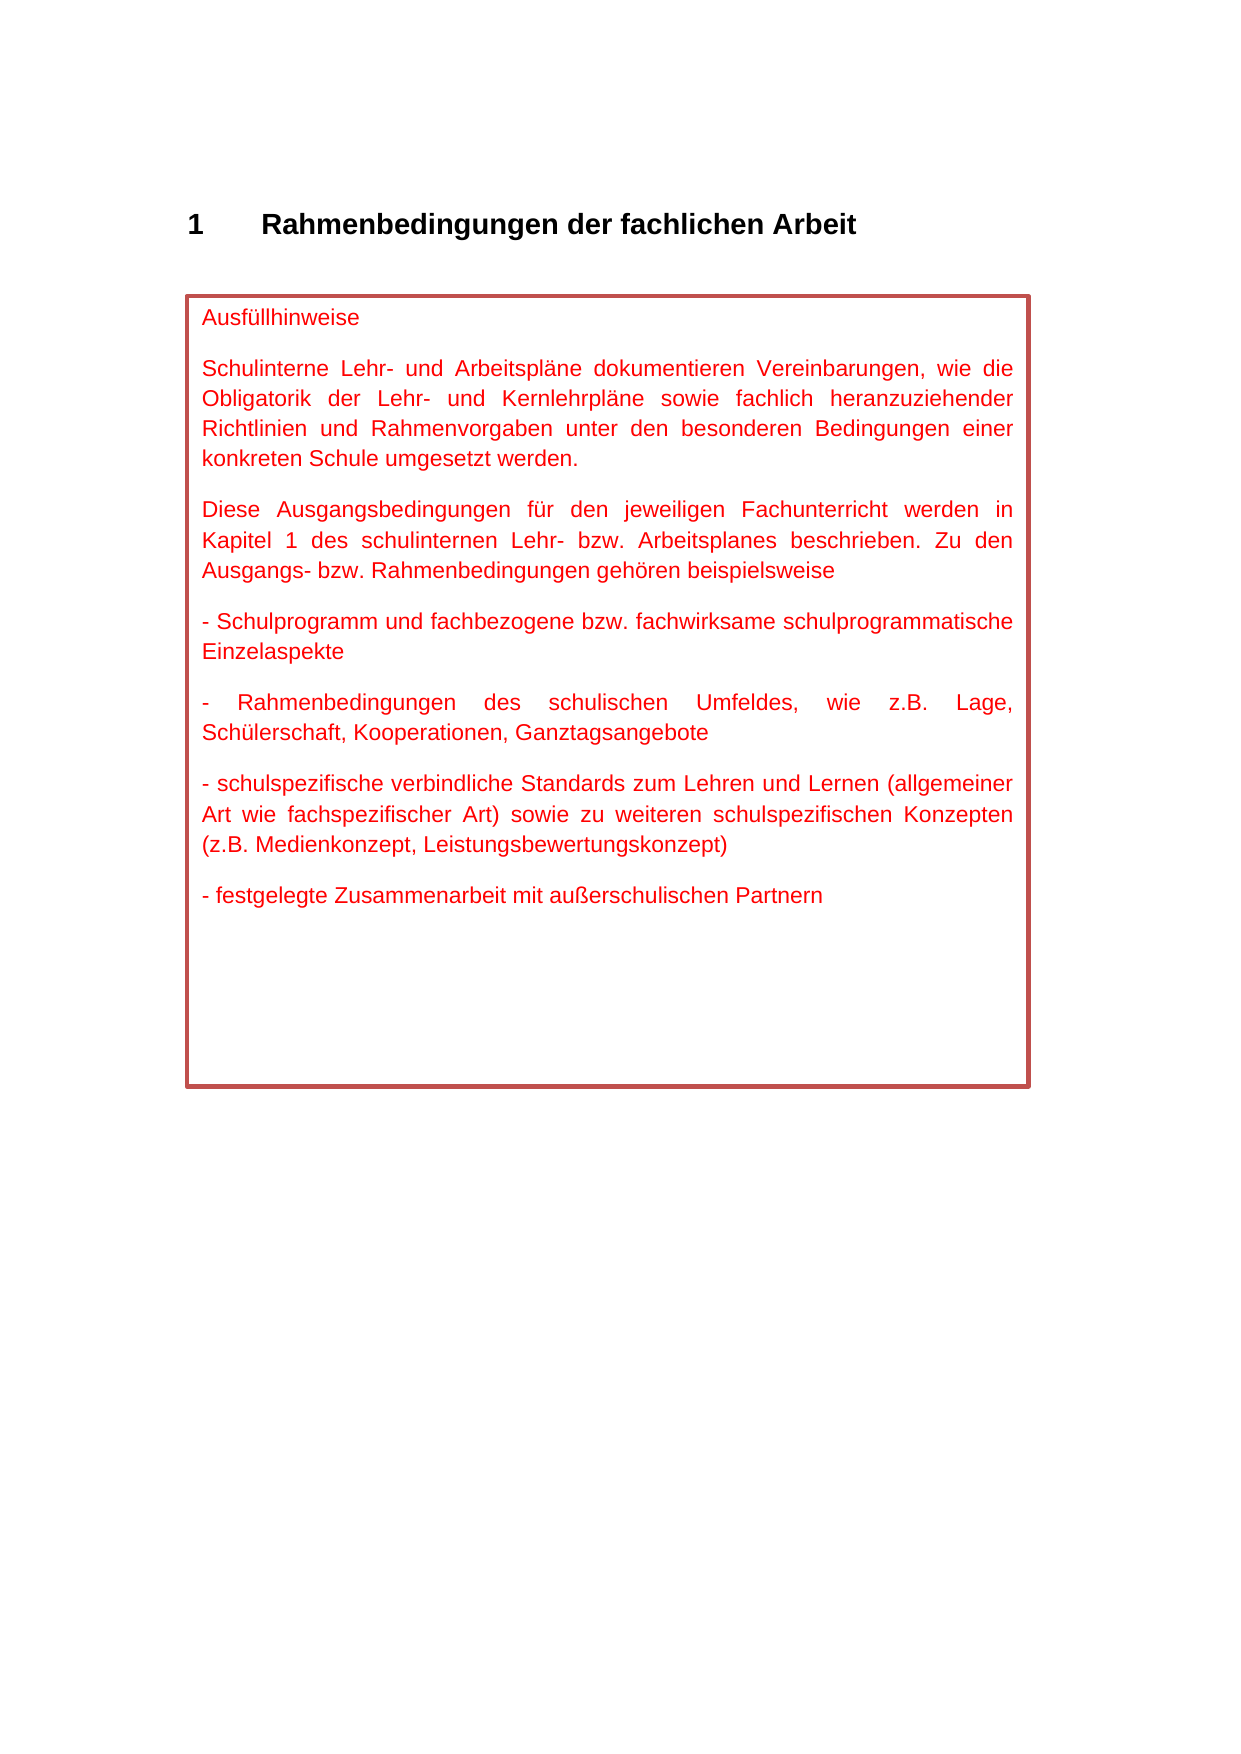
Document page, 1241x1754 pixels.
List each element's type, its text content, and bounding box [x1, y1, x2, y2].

subtitle 1 Rahmenbedingungen der fachlichen Arbeit [187, 207, 1090, 240]
